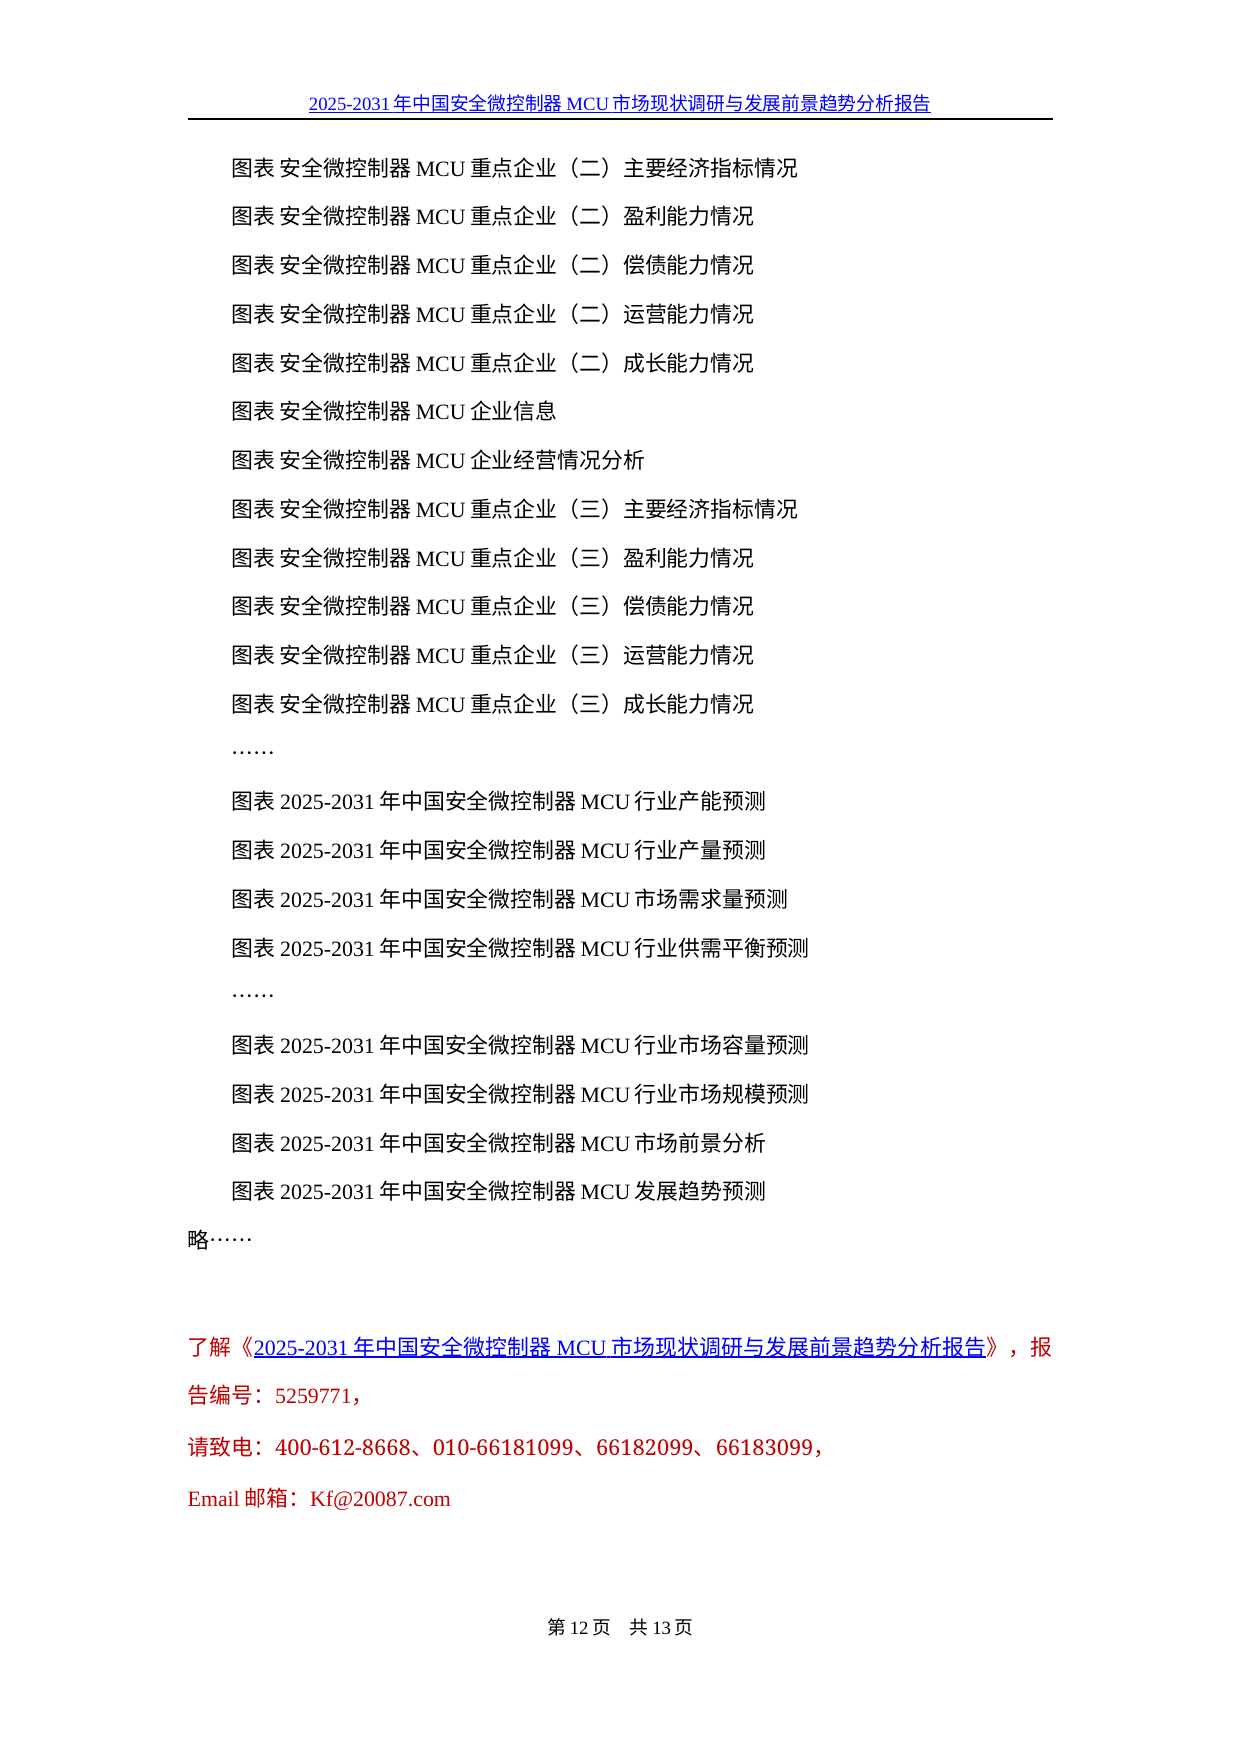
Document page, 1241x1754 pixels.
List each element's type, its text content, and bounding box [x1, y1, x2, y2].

text Email邮箱：Kf@20087.com [187, 1481, 1053, 1513]
text 请致电：400-612-8668、010-66181099、66182099、66183099， [187, 1429, 1053, 1462]
text 了解《2025-2031年中国安全微控制器MCU市场现状调研与发展前景趋势分析报告》，报告编号：5259771， [187, 1329, 1053, 1410]
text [187, 150, 1053, 1255]
